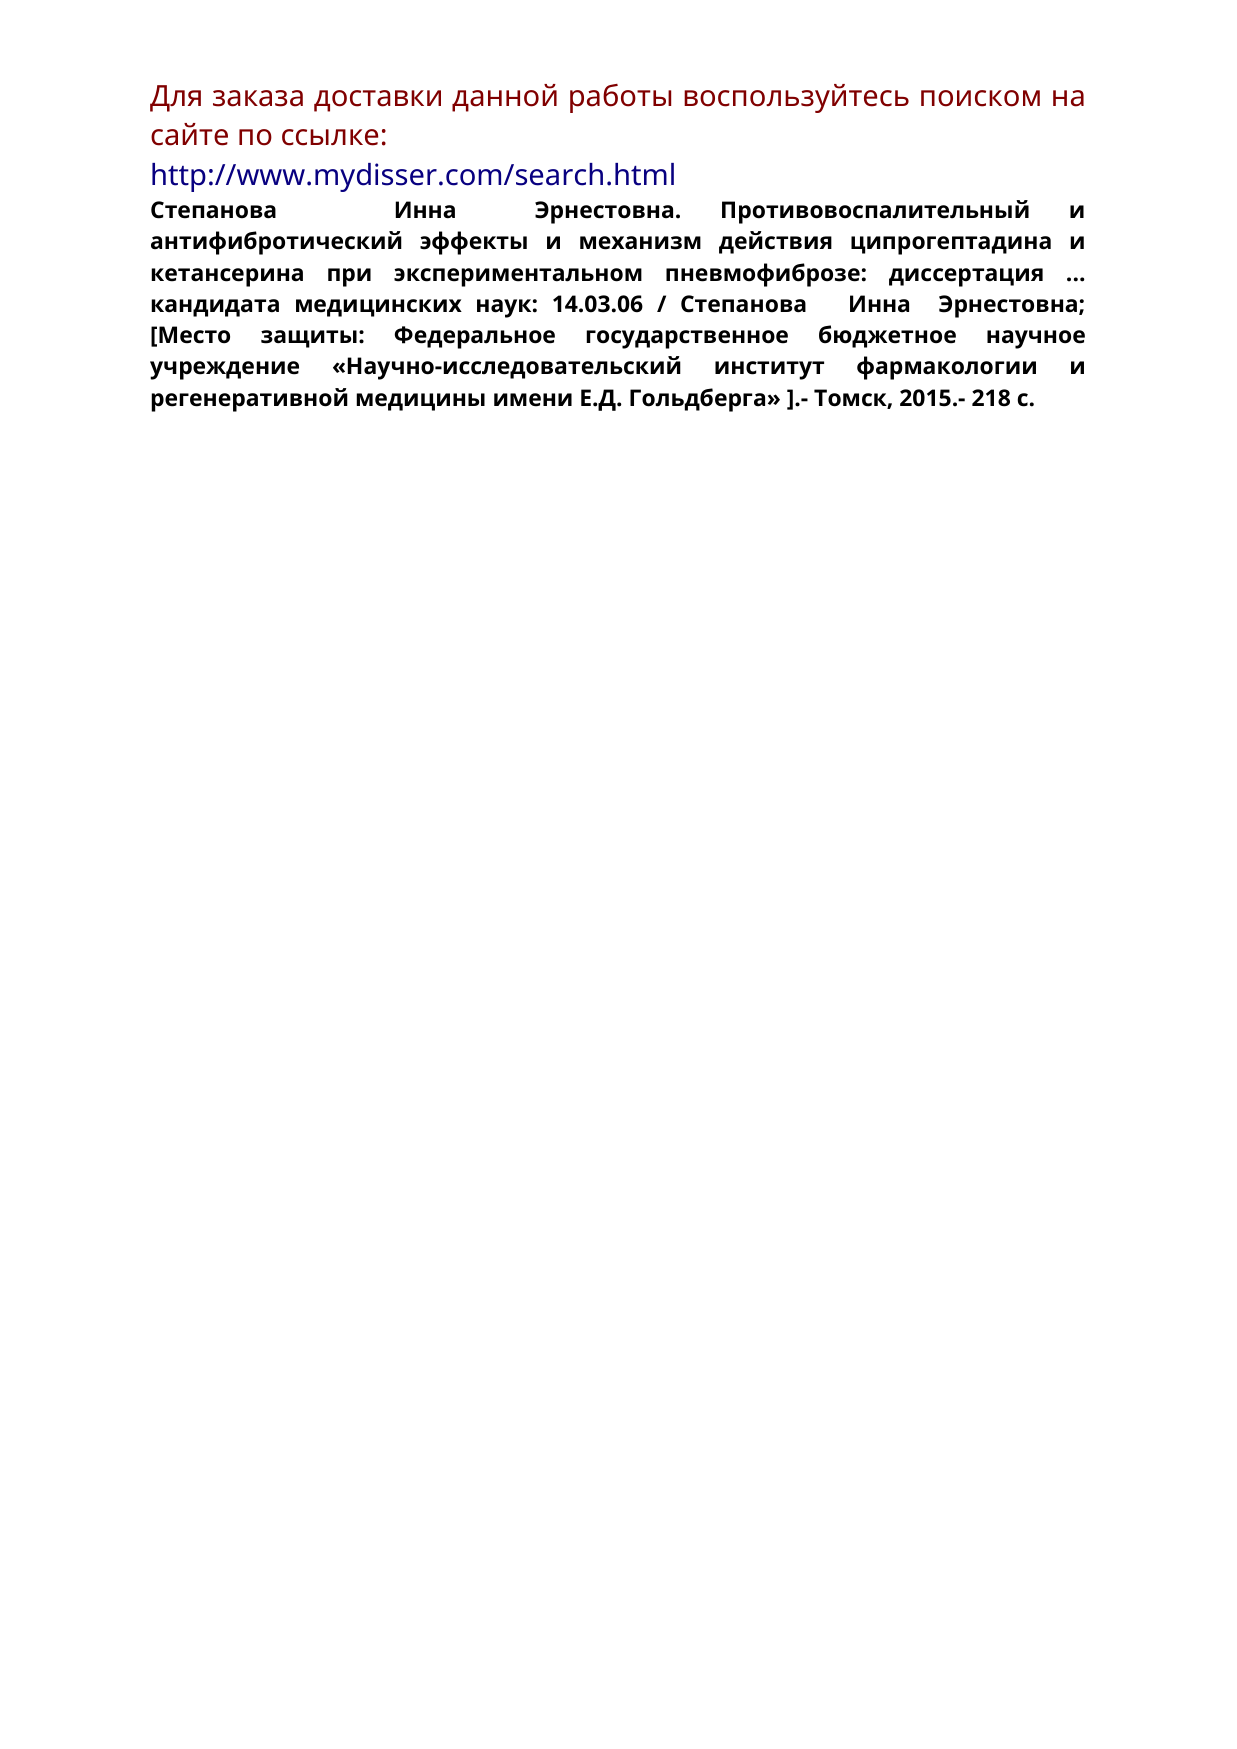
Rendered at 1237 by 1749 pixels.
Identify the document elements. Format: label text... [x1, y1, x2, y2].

text Степанова Инна Эрнестовна. Противовоспалительный и антифибротический эффекты и механизм действия ципрогептадина и кетансерина при экспериментальном пневмофиброзе: диссертация ... кандидата медицинских наук: 14.03.06 / Степанова Инна Эрнестовна;[Место защиты: Федеральное государственное бюджетное научное учреждение «Научно-исследовательский институт фармакологии и регенеративной медицины имени Е.Д. Гольдберга» ].- Томск, 2015.- 218 с. [150, 194, 1086, 413]
